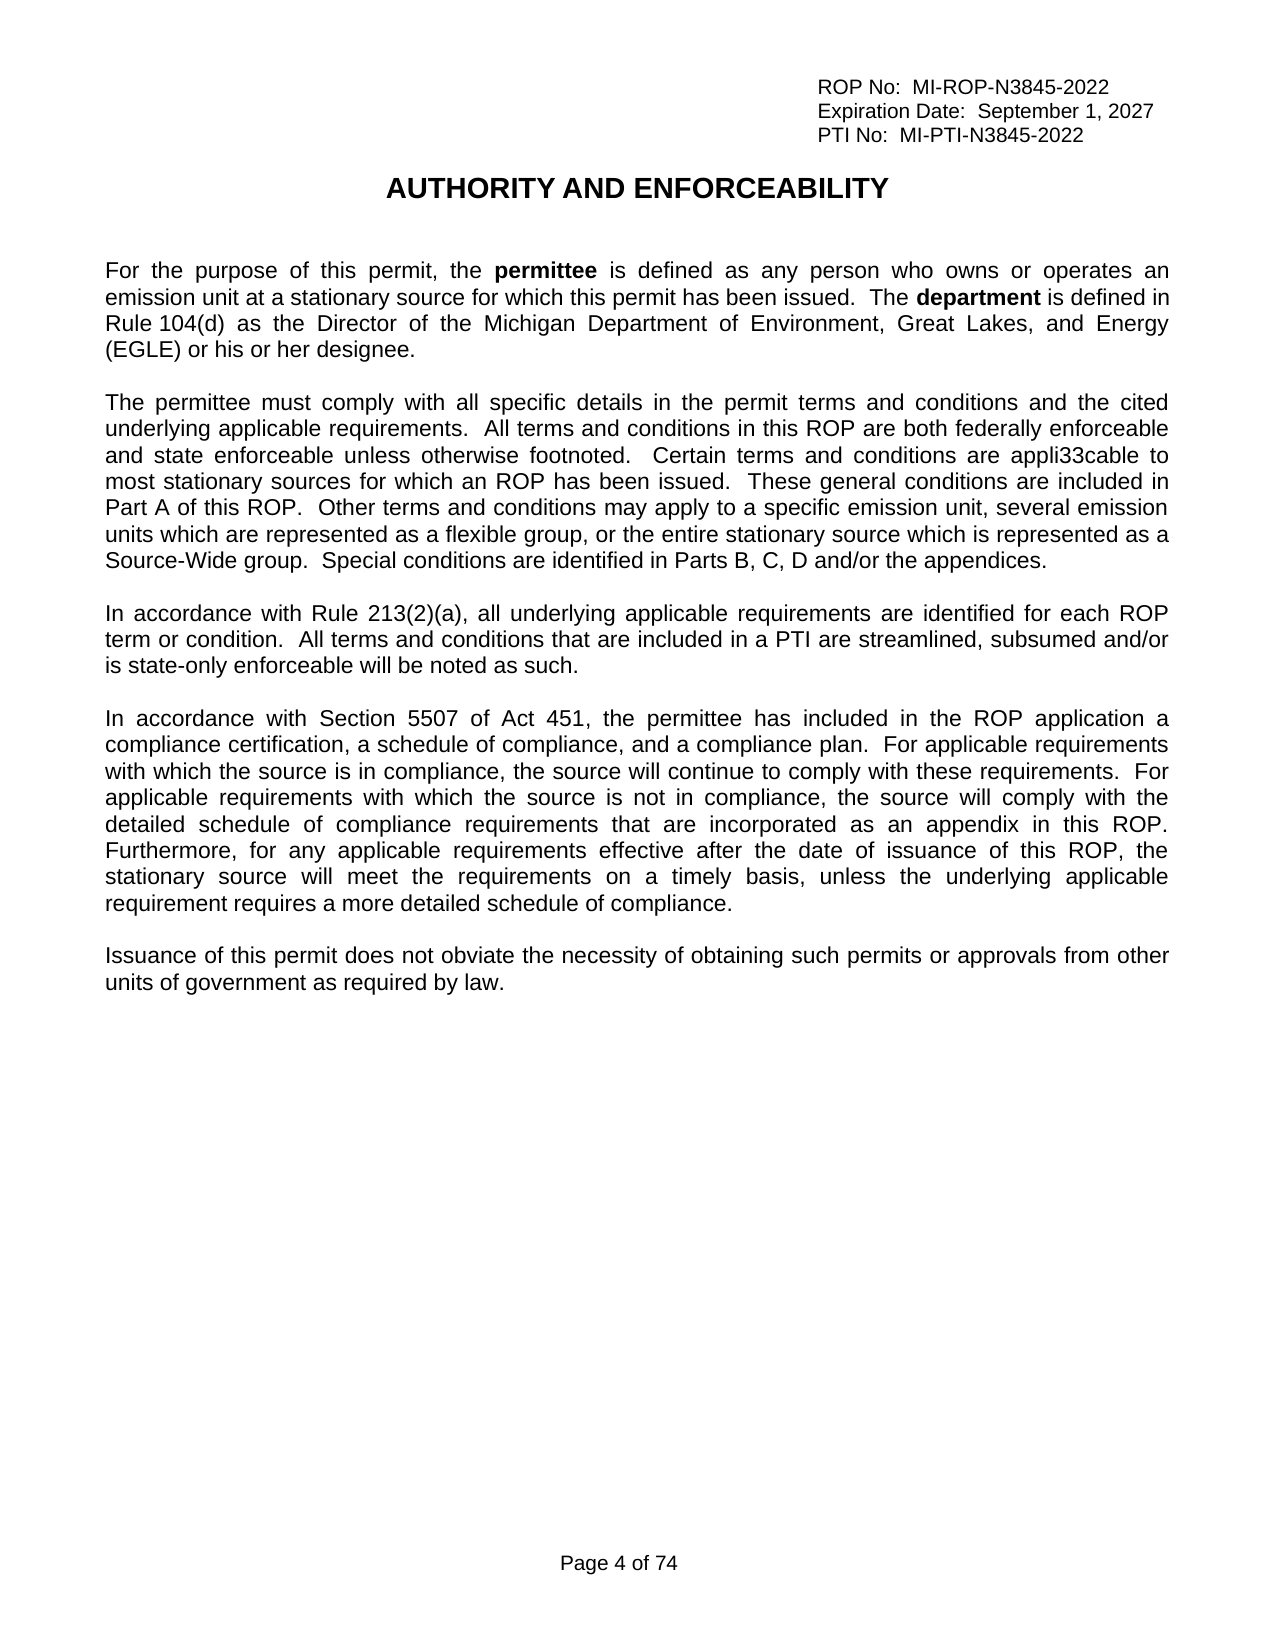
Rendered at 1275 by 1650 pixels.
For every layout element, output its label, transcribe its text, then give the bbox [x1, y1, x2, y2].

subtitle AUTHORITY AND ENFORCEABILITY [105, 171, 1170, 204]
text In accordance with Section 5507 of Act 451, the permittee has included in the ROP application a compliance certification, a schedule of compliance, and a compliance plan. For applicable requirements with which the source is in compliance, the source will continue to comply with these requirements. For applicable requirements with which the source is not in compliance, the source will comply with the detailed schedule of compliance requirements that are incorporated as an appendix in this ROP. Furthermore, for any applicable requirements effective after the date of issuance of this ROP, the stationary source will meet the requirements on a timely basis, unless the underlying applicable requirement requires a more detailed schedule of compliance. [105, 705, 1170, 916]
text For the purpose of this permit, the permittee is defined as any person who owns or operates an emission unit at a stationary source for which this permit has been issued. The department is defined in Rule 104(d) as the Director of the Michigan Department of Environment, Great Lakes, and Energy (EGLE) or his or her designee. [105, 257, 1170, 362]
text The permittee must comply with all specific details in the permit terms and conditions and the cited underlying applicable requirements. All terms and conditions in this ROP are both federally enforceable and state enforceable unless otherwise footnoted. Certain terms and conditions are appli33cable to most stationary sources for which an ROP has been issued. These general conditions are included in Part A of this ROP. Other terms and conditions may apply to a specific emission unit, several emission units which are represented as a flexible group, or the entire stationary source which is represented as a Source-Wide group. Special conditions are identified in Parts B, C, D and/or the appendices. [105, 389, 1170, 573]
text In accordance with Rule 213(2)(a), all underlying applicable requirements are identified for each ROP term or condition. All terms and conditions that are included in a PTI are streamlined, subsumed and/or is state-only enforceable will be noted as such. [105, 600, 1170, 679]
text Issuance of this permit does not obviate the necessity of obtaining such permits or approvals from other units of government as required by law. [105, 942, 1170, 995]
